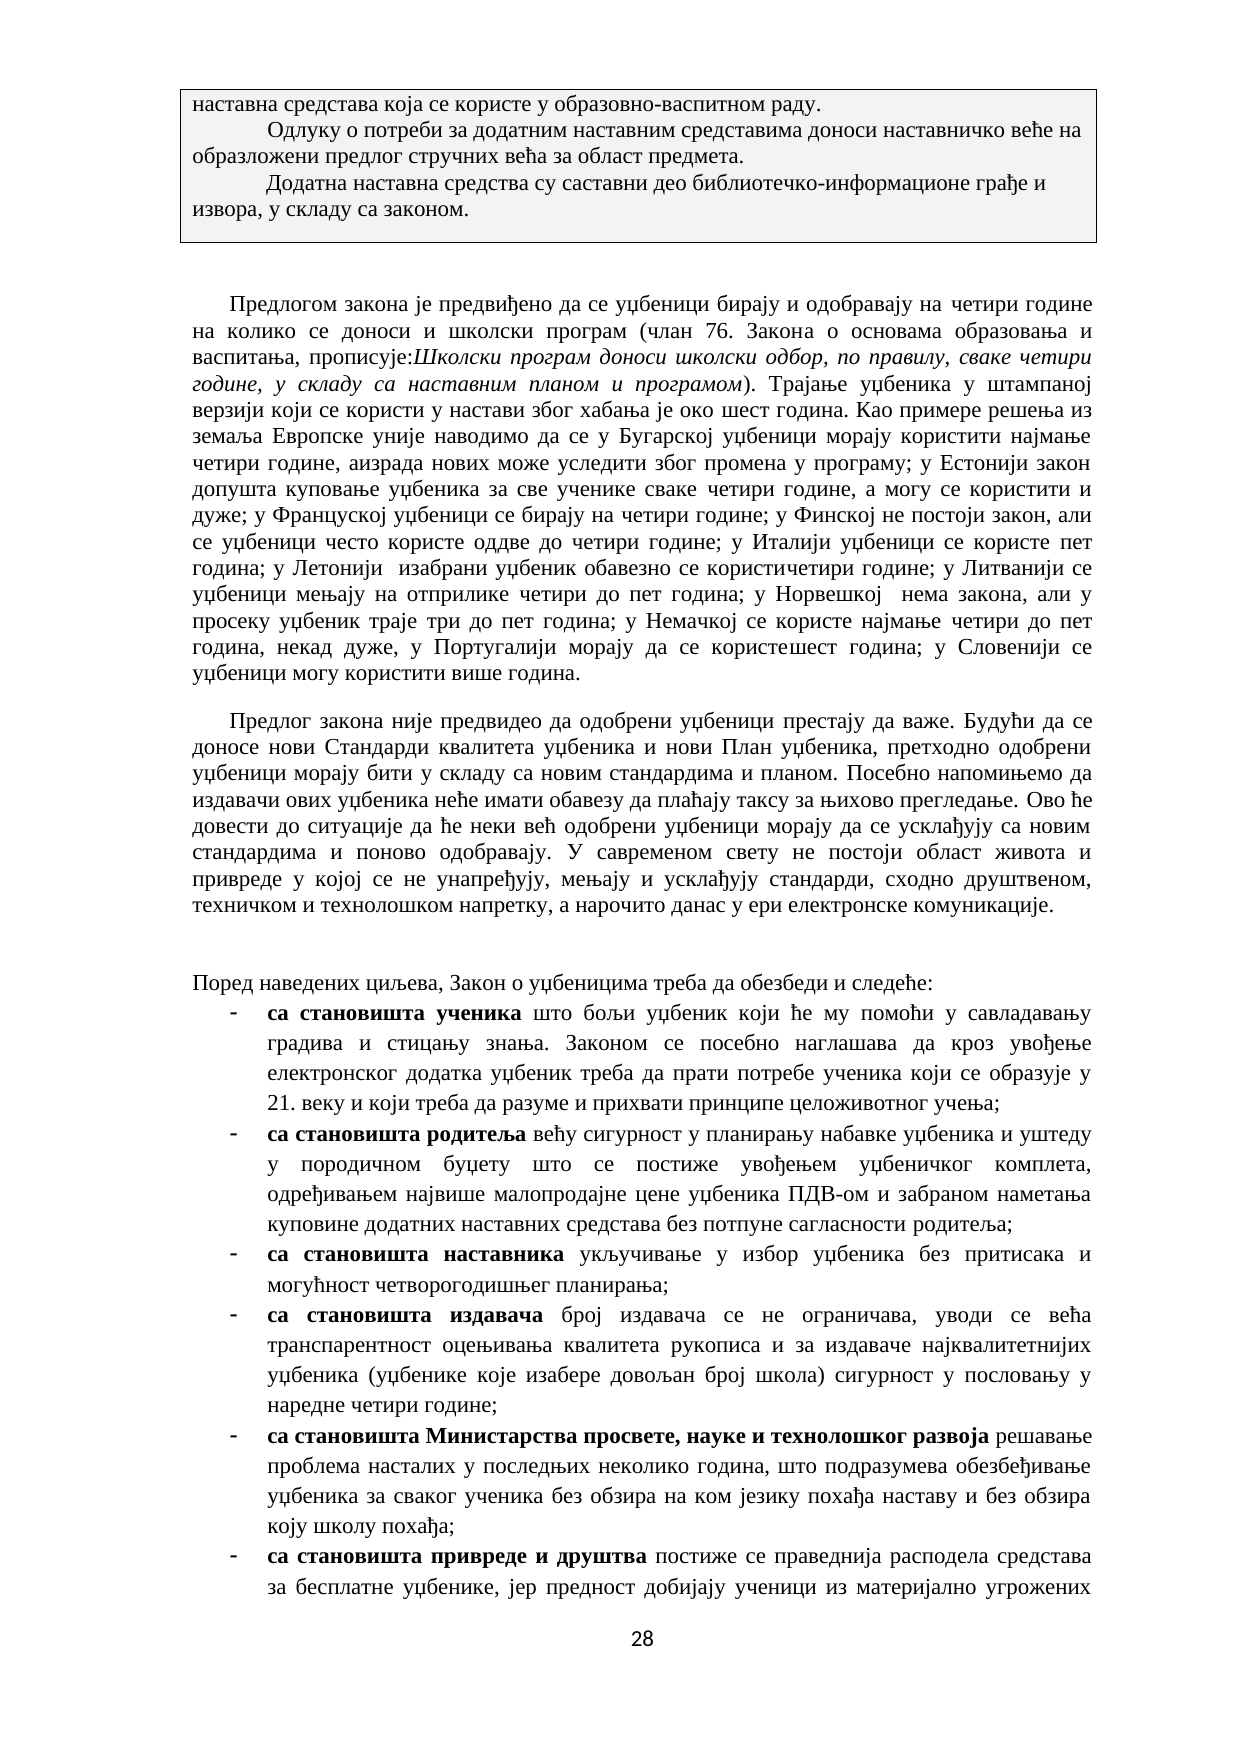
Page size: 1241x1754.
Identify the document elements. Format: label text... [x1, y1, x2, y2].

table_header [181, 90, 1096, 242]
text Предлог закона није предвидео да одобрени уџбеници престају да важе. Будући да се доносе нови Стандарди квалитета уџбеника и нови План уџбеника, претходно одобрени уџбеници морају бити у складу са новим стандардима и планом. Посебно напомињемо да издавачи ових уџбеника неће имати обавезу да плаћају таксу за њихово прегледање. Ово ће довести до ситуације да ће неки већ одобрени уџбеници морају да се усклађују са новим стандардима и поново одобравају. У савременом свету не постоји област живота и привреде у којој се не унапређују, мењају и усклађују стандарди, сходно друштвеном, техничком и технолошком напретку, а нарочито данас у ери електронске комуникације. [192, 707, 1093, 917]
list са становишта наставника укључивање у избор уџбеника без притисака и могућност четворогодишњег планирања; [229, 1240, 1093, 1297]
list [229, 1542, 1093, 1599]
list са становишта издавача број издавача се не ограничава, уводи се већа транспарентност оцењивања квалитета рукописа и за издаваче најквалитетнијих уџбеника (уџбенике које изабере довољан број школа) сигурност у пословању у наредне четири године; [229, 1301, 1093, 1418]
text Предлогом закона је предвиђено да се уџбеници бирају и одобравају на четири године на колико се доноси и школски програм (члан 76. Закона о основама образовања и васпитања, прописује:Школски програм доноси школски одбор, по правилу, сваке четири године, у складу са наставним планом и програмом). Трајање уџбеника у штампаној верзији који се користи у настави због хабања је око шест година. Као примере решења из земаља Европске уније наводимо да се у Бугарској уџбеници морају користити најмање четири године, аизрада нових може уследити због промена у програму; у Естонији закон допушта куповање уџбеника за све ученике сваке четири године, а могу се користити и дуже; у Француској уџбеници се бирају на четири године; у Финској не постоји закон, али се уџбеници често користе оддве до четири године; у Италији уџбеници се користе пет година; у Летонији изабрани уџбеник обавезно се користичетири године; у Литванији се уџбеници мењају на отприлике четири до пет година; у Норвешкој нема закона, али у просеку уџбеник траје три до пет година; у Немачкој се користе најмање четири до пет година, некад дуже, у Португалији морају да се користешест година; у Словенији се уџбеници могу користити више година. [192, 291, 1093, 686]
list са становишта родитеља већу сигурност у планирању набавке уџбеника и уштеду у породичном буџету што се постиже увођењем уџбеничког комплета, одређивањем највише малопродајне цене уџбеника ПДВ-ом и забраном наметања куповине додатних наставних средстава без потпуне сагласности родитеља; [229, 1119, 1093, 1237]
text Поред наведених циљева, Закон о уџбеницима треба да обезбеди и следеће: [192, 968, 1093, 995]
list са становишта Министарства просвете, науке и технолошког развоја решавање проблема насталих у последњих неколико година, што подразумева обезбеђивање уџбеника за сваког ученика без обзира на ком језику похађа наставу и без обзира коју школу похађа; [229, 1422, 1093, 1539]
list са становишта ученика што бољи уџбеник који ће му помоћи у савладавању градива и стицању знања. Законом се посебно наглашава да кроз увођење електронског додатка уџбеник треба да прати потребе ученика који се образује у 21. веку и који треба да разуме и прихвати принципе целоживотног учења; [229, 999, 1093, 1116]
